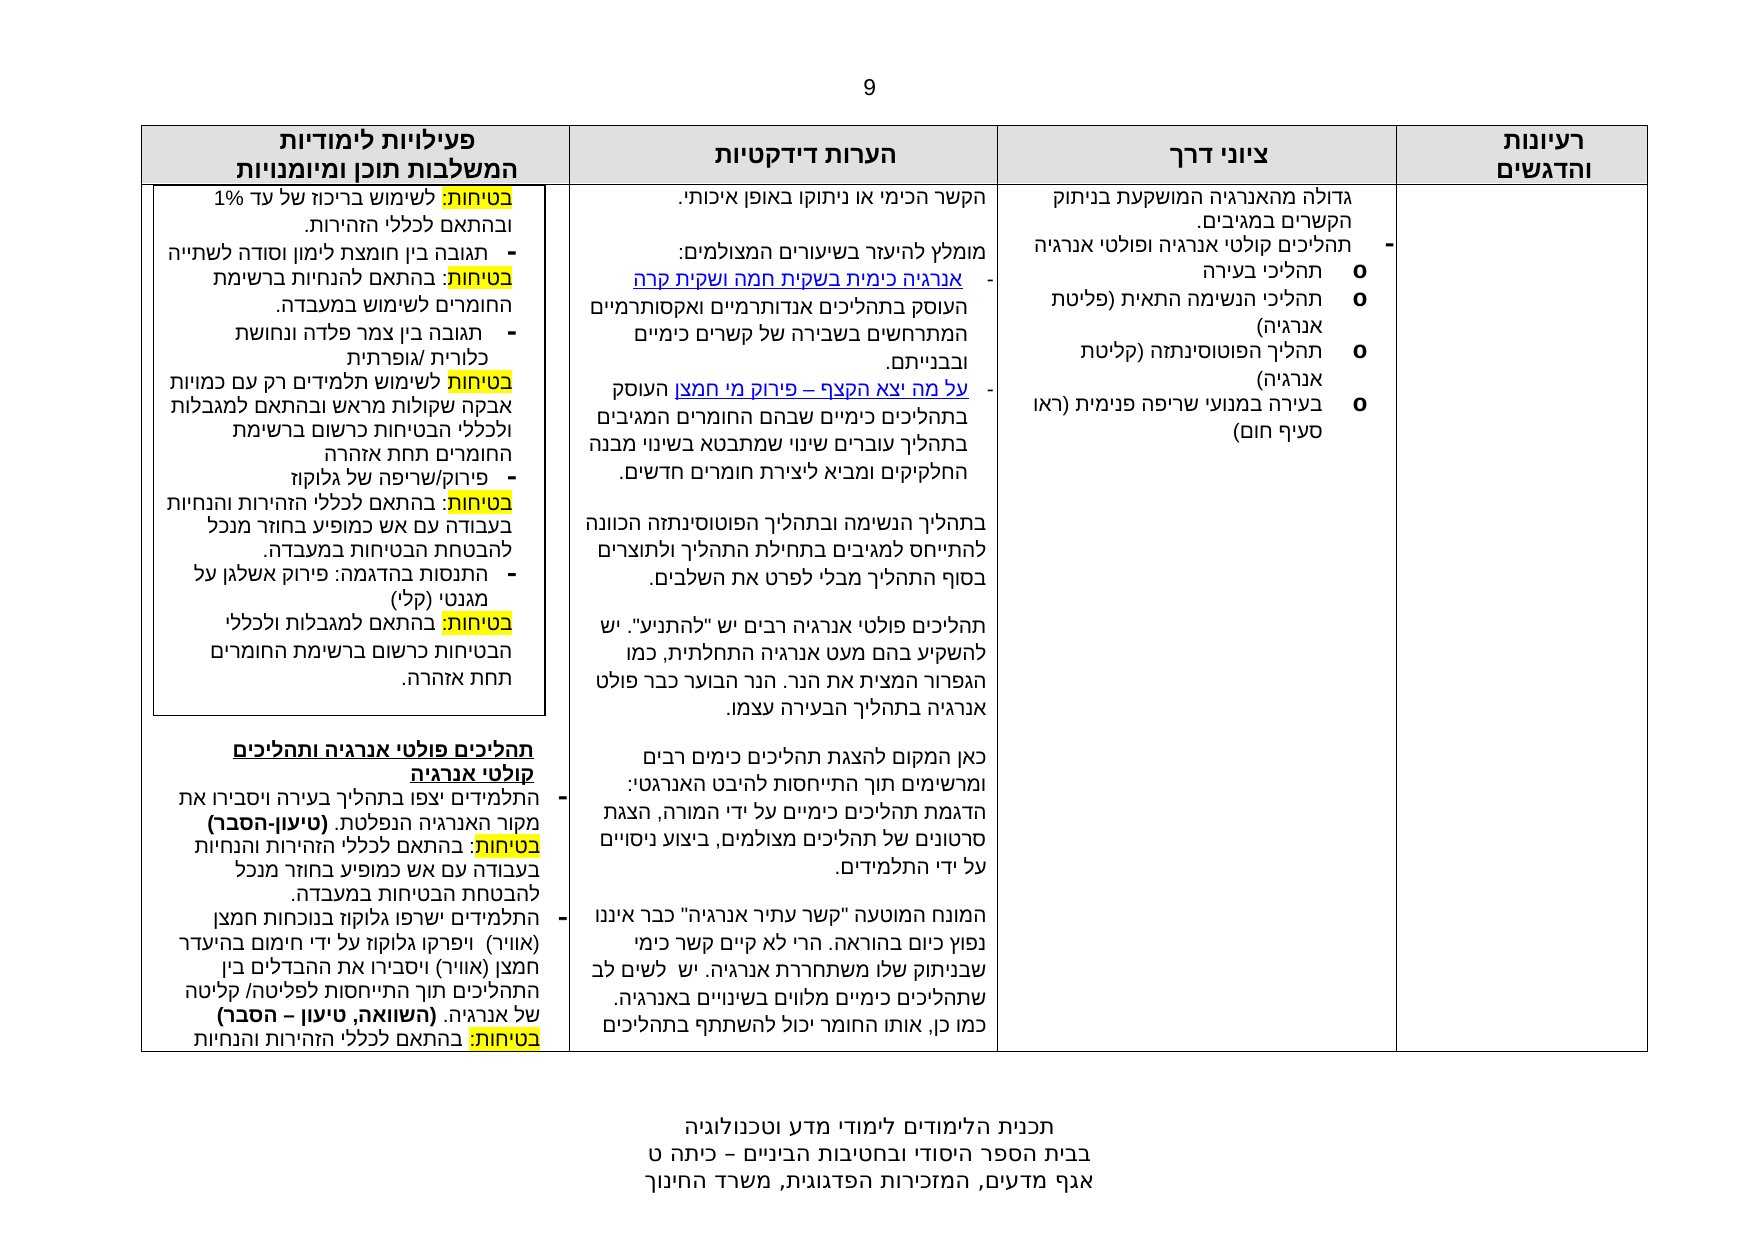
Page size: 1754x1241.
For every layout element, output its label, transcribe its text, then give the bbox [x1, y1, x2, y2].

table_header פעילויות לימודיות המשלבות תוכן ומיומנויות [142, 126, 569, 183]
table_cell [142, 185, 569, 1051]
table_header ציוני דרך [998, 126, 1396, 183]
table_header הערות דידקטיות [570, 126, 997, 183]
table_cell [998, 185, 1396, 1051]
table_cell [570, 185, 997, 1051]
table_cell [1397, 185, 1647, 1051]
table_header רעיונות והדגשים [1397, 126, 1647, 183]
